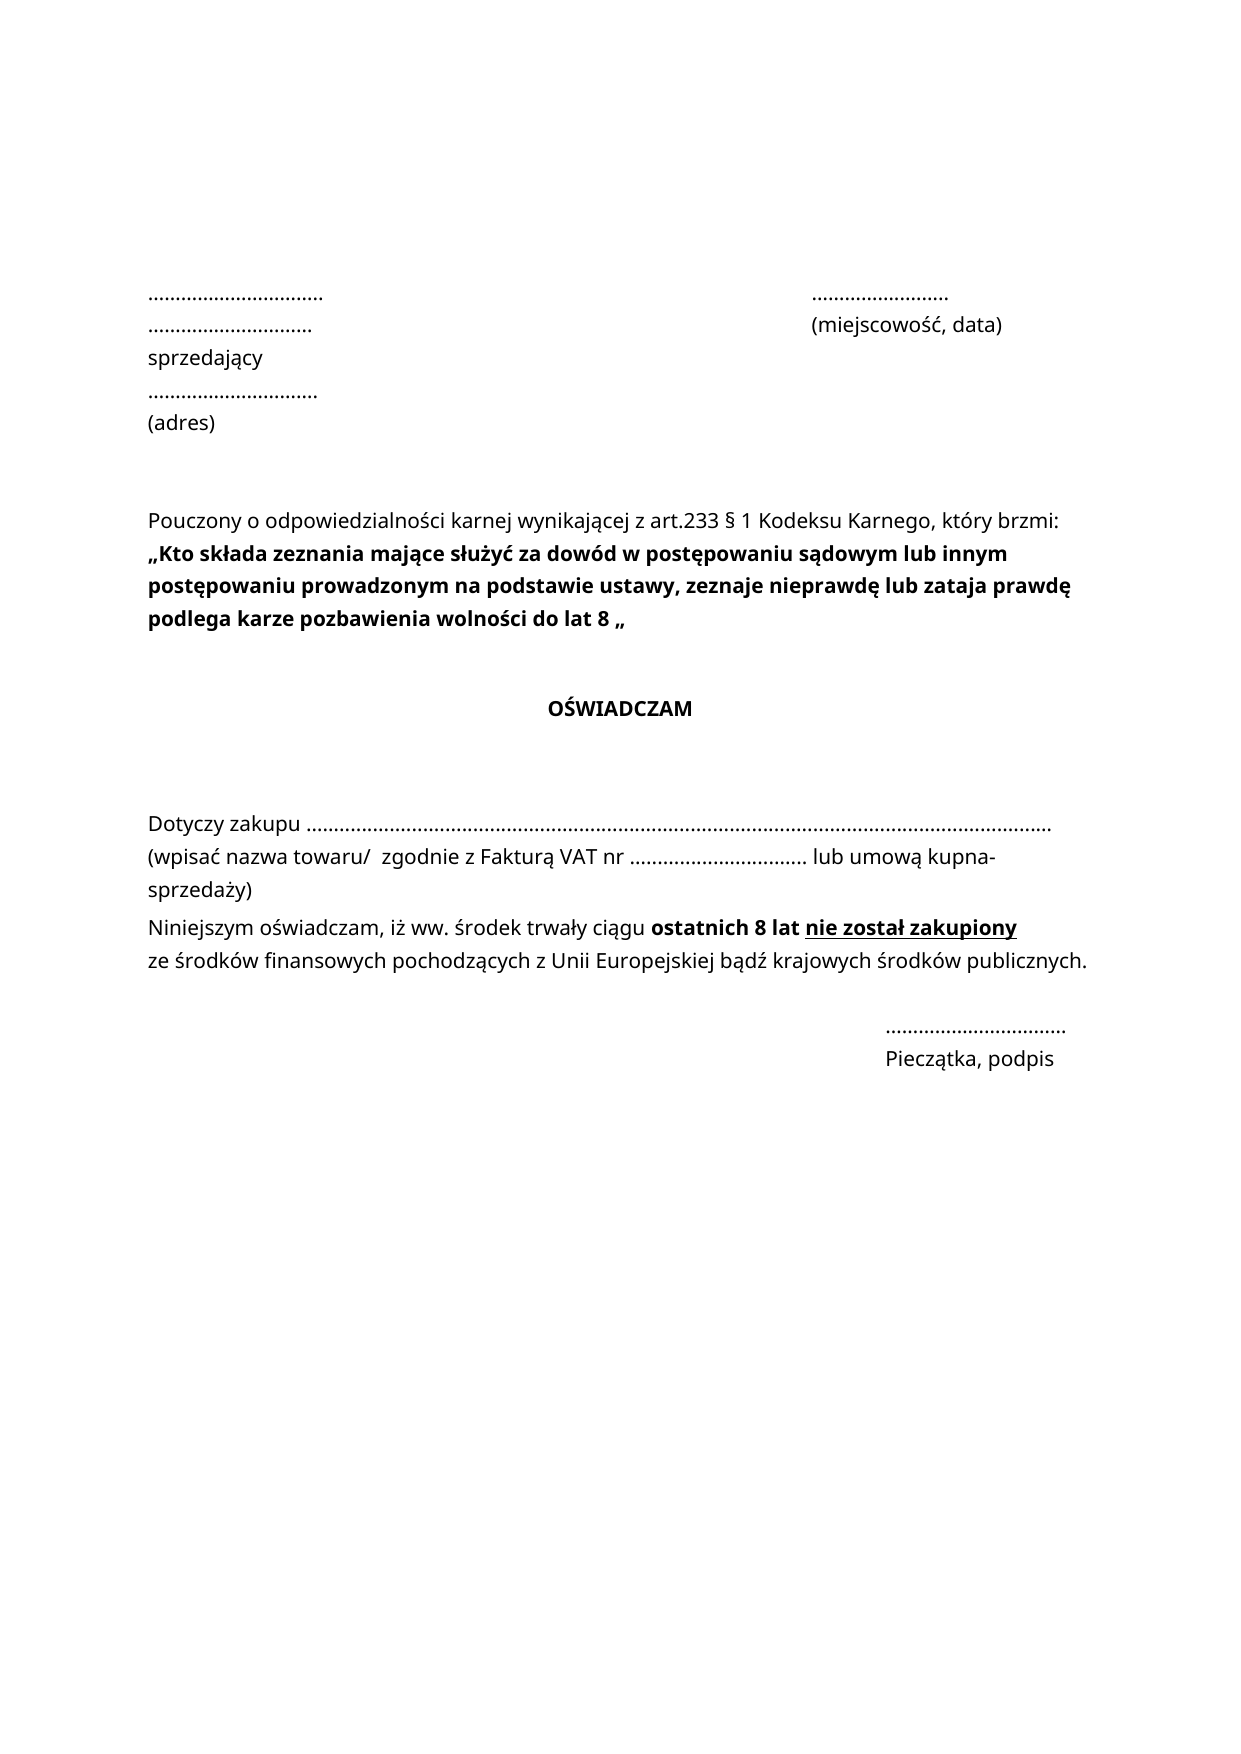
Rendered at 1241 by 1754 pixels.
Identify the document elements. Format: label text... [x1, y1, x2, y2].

text (adres) [148, 408, 1093, 437]
text ………………………….. ……………..…….. [148, 278, 1093, 306]
text Pieczątka, podpis [811, 1044, 1093, 1072]
text Pouczony o odpowiedzialności karnej wynikającej z art.233 § 1 Kodeksu Karnego, który brzmi: „Kto składa zeznania mające służyć za dowód w postępowaniu sądowym lub innym postępowaniu prowadzonym na podstawie ustawy, zeznaje nieprawdę lub zataja prawdę podlega karze pozbawienia wolności do lat 8 „ [148, 506, 1093, 632]
text Niniejszym oświadczam, iż ww. środek trwały ciągu ostatnich 8 lat nie został zakupiony ze środków finansowych pochodzących z Unii Europejskiej bądź krajowych środków publicznych. [148, 913, 1093, 974]
text ………………………… (miejscowość, data) [148, 311, 1093, 339]
text OŚWIADCZAM [148, 694, 1093, 723]
text …………………………. [148, 376, 1093, 404]
text Dotyczy zakupu …….............................................................................................................................…(wpisać nazwa towaru/ zgodnie z Fakturą VAT nr ….............…............. lub umową kupna-sprzedaży) [148, 809, 1093, 903]
text sprzedający [148, 343, 1093, 372]
text …………………………… [811, 1011, 1093, 1040]
